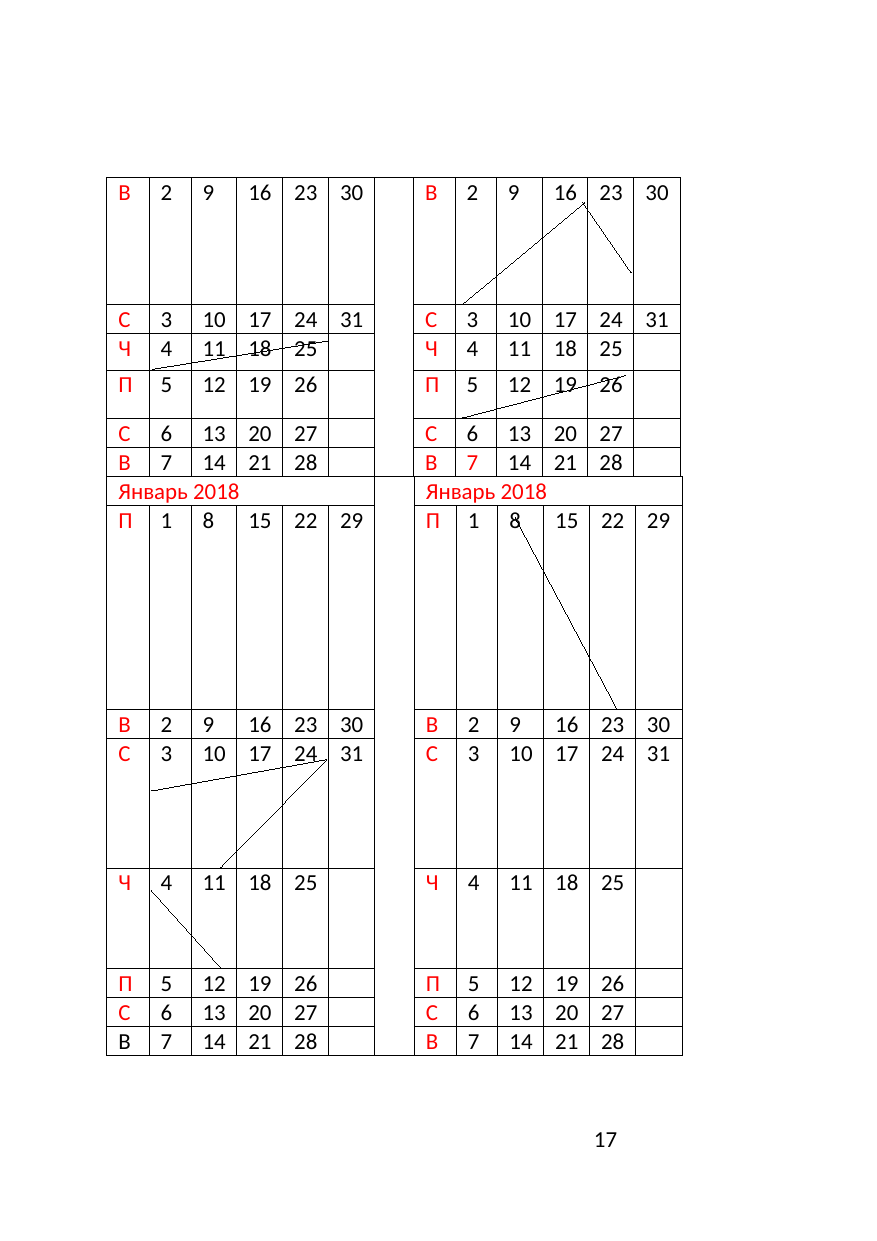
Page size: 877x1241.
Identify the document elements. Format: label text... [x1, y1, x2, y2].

table_cell П [107, 506, 149, 709]
table_cell 19 [543, 371, 587, 418]
table_cell 17 [543, 305, 587, 333]
table_cell [636, 1027, 682, 1055]
table_cell 6 [150, 419, 191, 447]
table_cell 18 [237, 334, 282, 369]
table_cell 22 [590, 506, 635, 709]
table_cell 14 [497, 448, 542, 476]
table_cell 16 [237, 710, 282, 738]
table_cell 21 [237, 1027, 282, 1055]
table_cell 26 [283, 371, 328, 418]
table_cell В [107, 448, 149, 476]
table_cell 5 [457, 969, 497, 997]
table_cell 4 [150, 869, 191, 968]
table_cell 21 [544, 1027, 589, 1055]
table_cell [329, 969, 374, 997]
table_cell 6 [456, 419, 496, 447]
table_cell 27 [283, 419, 328, 447]
table_cell Ч [415, 869, 456, 968]
table_cell Ч [107, 334, 149, 369]
table_cell 12 [497, 371, 542, 418]
table_cell 15 [544, 506, 589, 709]
table_cell [636, 969, 682, 997]
table_cell 26 [590, 969, 635, 997]
table_cell 24 [590, 739, 635, 867]
table_cell 8 [192, 506, 236, 709]
table_cell 11 [497, 334, 542, 369]
table_cell [329, 419, 374, 447]
table_cell 8 [498, 506, 543, 709]
table_cell 2 [150, 710, 191, 738]
table_cell 2 [150, 178, 191, 304]
table_cell Ч [107, 869, 149, 968]
table_cell 23 [283, 178, 328, 304]
table_cell 5 [150, 371, 191, 418]
table_cell 21 [543, 448, 587, 476]
table_cell С [107, 739, 149, 867]
table_cell 18 [544, 869, 589, 968]
table_cell 17 [237, 305, 282, 333]
table_cell 7 [457, 1027, 497, 1055]
table_cell 21 [237, 448, 282, 476]
table_cell 9 [192, 710, 236, 738]
table_cell 10 [497, 305, 542, 333]
table_cell 24 [283, 739, 328, 867]
table_cell 4 [150, 334, 191, 369]
table_cell 3 [150, 739, 191, 867]
table_cell 28 [588, 448, 633, 476]
table_cell 25 [283, 334, 328, 369]
table_cell 17 [544, 739, 589, 867]
table_cell 19 [544, 969, 589, 997]
table_cell 7 [456, 448, 496, 476]
table_cell 27 [283, 998, 328, 1026]
table_cell 29 [636, 506, 682, 709]
table_cell 14 [498, 1027, 543, 1055]
table_cell [634, 419, 680, 447]
table_cell 22 [283, 506, 328, 709]
table_cell 16 [237, 178, 282, 304]
table_cell 24 [283, 305, 328, 333]
table_cell 29 [329, 506, 374, 709]
table_cell 3 [456, 305, 496, 333]
table_cell 13 [498, 998, 543, 1026]
table_cell В [415, 1027, 456, 1055]
table_cell 24 [588, 305, 633, 333]
table_cell 30 [329, 710, 374, 738]
table_cell 19 [237, 969, 282, 997]
table_cell 10 [192, 305, 236, 333]
table_cell 26 [588, 371, 633, 418]
table_cell [329, 998, 374, 1026]
table_cell 12 [192, 969, 236, 997]
table_cell [634, 448, 680, 476]
table_cell 25 [588, 334, 633, 369]
table_cell 25 [590, 869, 635, 968]
table_cell 1 [150, 506, 191, 709]
table_cell 31 [329, 739, 374, 867]
table_cell [329, 334, 374, 369]
table_cell 30 [329, 178, 374, 304]
table_cell 4 [457, 869, 497, 968]
table_cell 13 [192, 419, 236, 447]
table_cell 31 [636, 739, 682, 867]
table_cell 30 [636, 710, 682, 738]
table_cell 11 [192, 334, 236, 369]
table_cell 27 [588, 419, 633, 447]
table_cell 12 [498, 969, 543, 997]
table_cell [636, 869, 682, 968]
table_cell 14 [192, 1027, 236, 1055]
table_cell 18 [237, 869, 282, 968]
table_cell С [107, 419, 149, 447]
table_cell 23 [283, 710, 328, 738]
table_cell 12 [192, 371, 236, 418]
table_cell 20 [544, 998, 589, 1026]
table_cell 28 [283, 1027, 328, 1055]
table_cell П [414, 371, 455, 418]
table_cell С [415, 998, 456, 1026]
table_cell 11 [498, 869, 543, 968]
table_cell П [415, 969, 456, 997]
table_cell 7 [150, 448, 191, 476]
table_cell 15 [237, 506, 282, 709]
table_cell [329, 1027, 374, 1055]
table_cell 9 [497, 178, 542, 304]
table_cell Январь 2018 [415, 477, 682, 505]
table_cell 7 [150, 1027, 191, 1055]
table_cell П [107, 371, 149, 418]
table_cell [634, 371, 680, 418]
table_cell 31 [329, 305, 374, 333]
table_cell П [415, 506, 456, 709]
table_cell 6 [457, 998, 497, 1026]
table_cell 5 [150, 969, 191, 997]
table_cell 6 [150, 998, 191, 1026]
table_cell 1 [457, 506, 497, 709]
table_cell С [107, 305, 149, 333]
table_cell 2 [456, 178, 496, 304]
table_cell [329, 448, 374, 476]
table_cell С [415, 739, 456, 867]
table_cell В [107, 178, 149, 304]
table_cell 11 [192, 869, 236, 968]
table_cell 13 [497, 419, 542, 447]
table_cell 5 [456, 371, 496, 418]
table_cell 23 [588, 178, 633, 304]
table_cell В [107, 710, 149, 738]
table_cell 13 [192, 998, 236, 1026]
table_cell С [107, 998, 149, 1026]
table_cell 2 [457, 710, 497, 738]
table_cell 28 [590, 1027, 635, 1055]
table_cell 31 [634, 305, 680, 333]
table_cell [329, 869, 374, 968]
table_cell В [415, 710, 456, 738]
table_cell 18 [543, 334, 587, 369]
table_cell 23 [590, 710, 635, 738]
table_cell 20 [237, 998, 282, 1026]
table_cell П [107, 969, 149, 997]
table_cell [634, 334, 680, 369]
table_cell 20 [543, 419, 587, 447]
table_cell 3 [457, 739, 497, 867]
table_cell 3 [150, 305, 191, 333]
table_cell 19 [237, 371, 282, 418]
table_cell 16 [543, 178, 587, 304]
table_cell [329, 371, 374, 418]
table_cell 10 [192, 739, 236, 867]
table_cell 20 [237, 419, 282, 447]
table_cell [375, 477, 414, 1055]
table_cell В [107, 1027, 149, 1055]
table_cell Ч [414, 334, 455, 369]
table_cell 9 [498, 710, 543, 738]
table_cell Январь 2018 [107, 477, 374, 505]
table_cell 17 [237, 739, 282, 867]
table_cell [636, 998, 682, 1026]
table_cell В [414, 178, 455, 304]
table_cell С [414, 305, 455, 333]
table_cell С [414, 419, 455, 447]
table_cell 16 [544, 710, 589, 738]
table_cell 28 [283, 448, 328, 476]
table_cell 10 [498, 739, 543, 867]
table_cell 4 [456, 334, 496, 369]
table_cell 25 [283, 869, 328, 968]
table_cell 26 [283, 969, 328, 997]
table_cell В [414, 448, 455, 476]
table_cell 14 [192, 448, 236, 476]
table_cell 9 [192, 178, 236, 304]
table_cell 27 [590, 998, 635, 1026]
table_cell 30 [634, 178, 680, 304]
